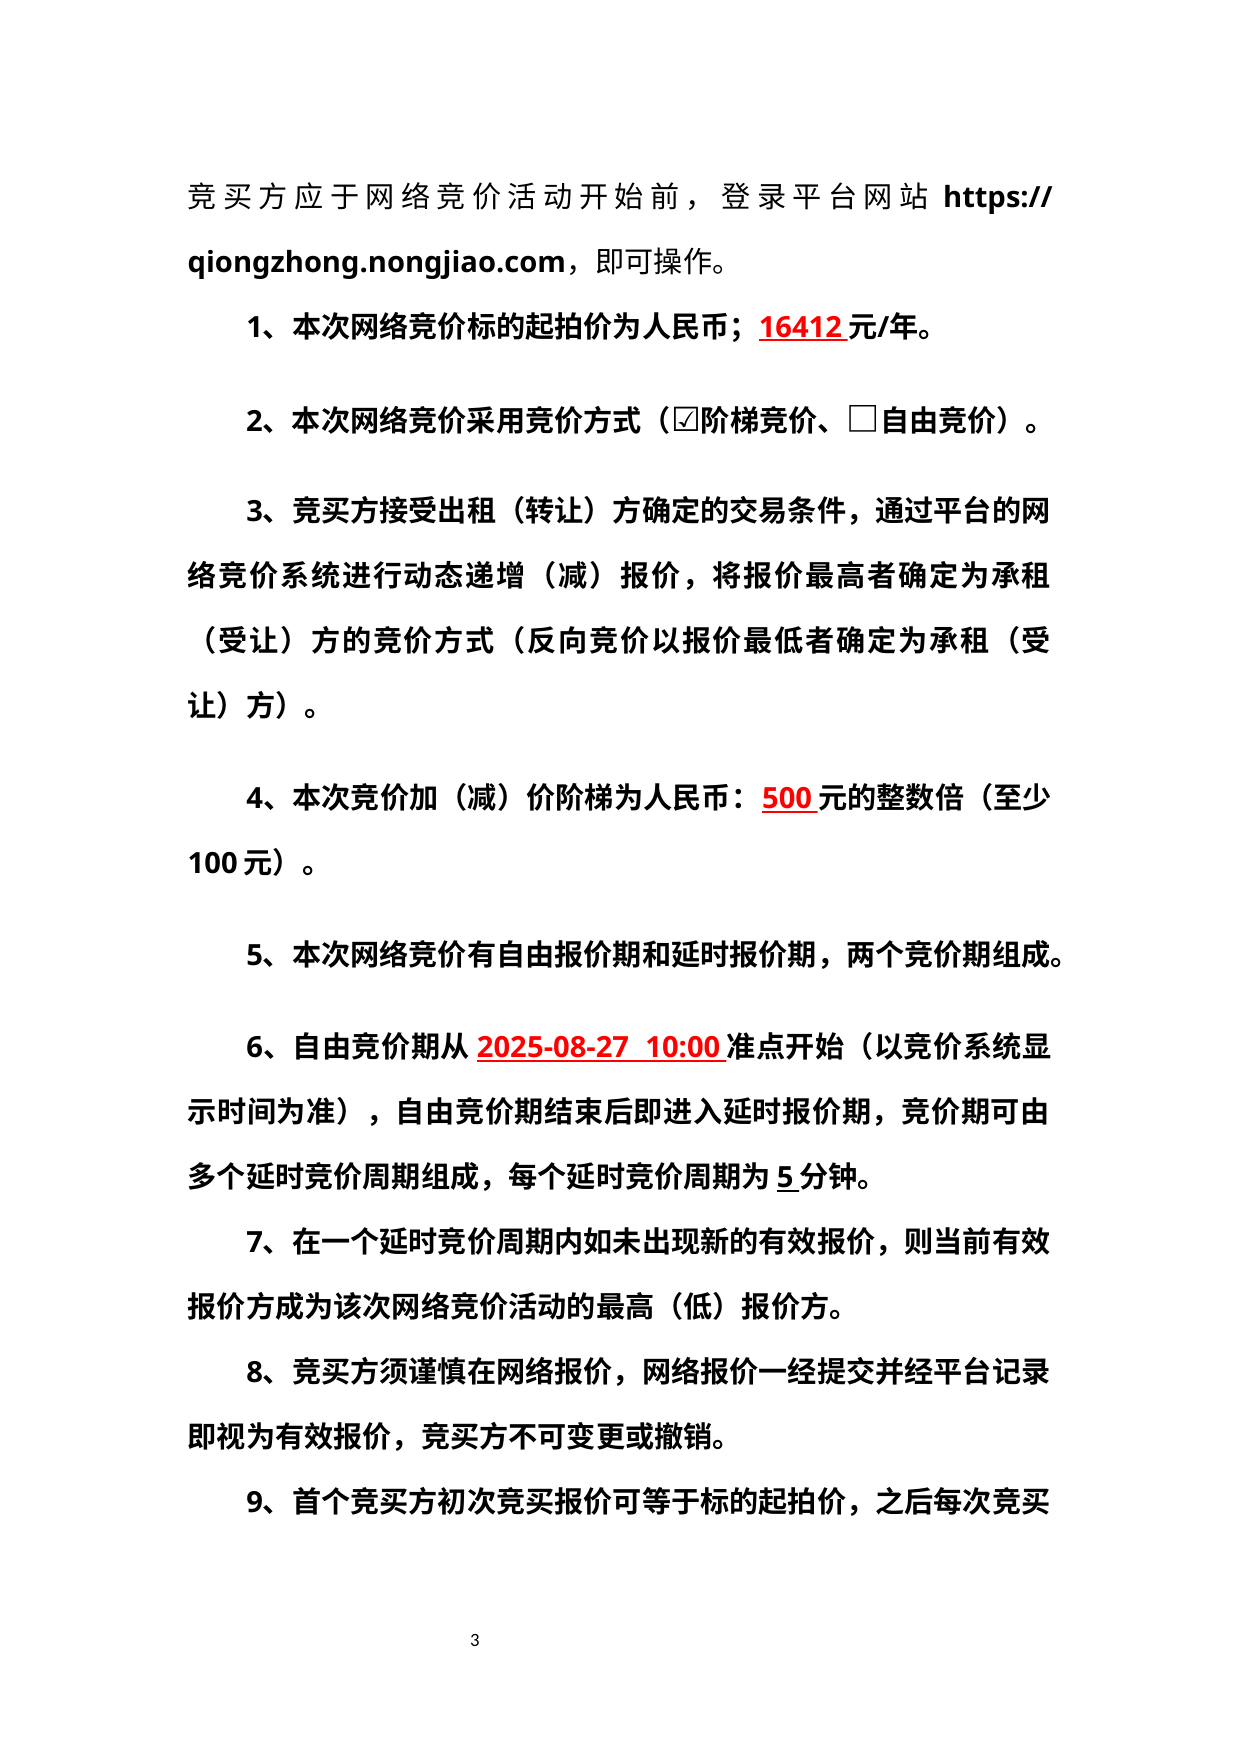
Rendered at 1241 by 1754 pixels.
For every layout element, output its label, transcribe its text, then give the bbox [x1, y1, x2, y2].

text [187, 162, 1053, 292]
text 7、在一个延时竞价周期内如未出现新的有效报价，则当前有效报价方成为该次网络竞价活动的最高（低）报价方。 [187, 1207, 1053, 1337]
subtitle 5、本次网络竞价有自由报价期和延时报价期，两个竞价期组成。 [187, 920, 1053, 985]
subtitle 3、竞买方接受出租（转让）方确定的交易条件，通过平台的网络竞价系统进行动态递增（减）报价，将报价最高者确定为承租（受让）方的竞价方式（反向竞价以报价最低者确定为承租（受让）方）。 [187, 476, 1053, 736]
subtitle 本次网络竞价采用竞价方式（☑阶梯竞价、□自由竞价）。 [246, 384, 1053, 449]
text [187, 1467, 1053, 1532]
text 1、本次网络竞价标的起拍价为人民币；16412元/年。 [187, 292, 1053, 357]
text 8、竞买方须谨慎在网络报价，网络报价一经提交并经平台记录即视为有效报价，竞买方不可变更或撤销。 [187, 1337, 1053, 1467]
subtitle 4、本次竞价加（减）价阶梯为人民币：500元的整数倍（至少100元）。 [187, 763, 1053, 893]
text 6、自由竞价期从2025-08-27 10:00准点开始（以竞价系统显示时间为准），自由竞价期结束后即进入延时报价期，竞价期可由多个延时竞价周期组成，每个延时竞价周期为5分钟。 [187, 1012, 1053, 1207]
